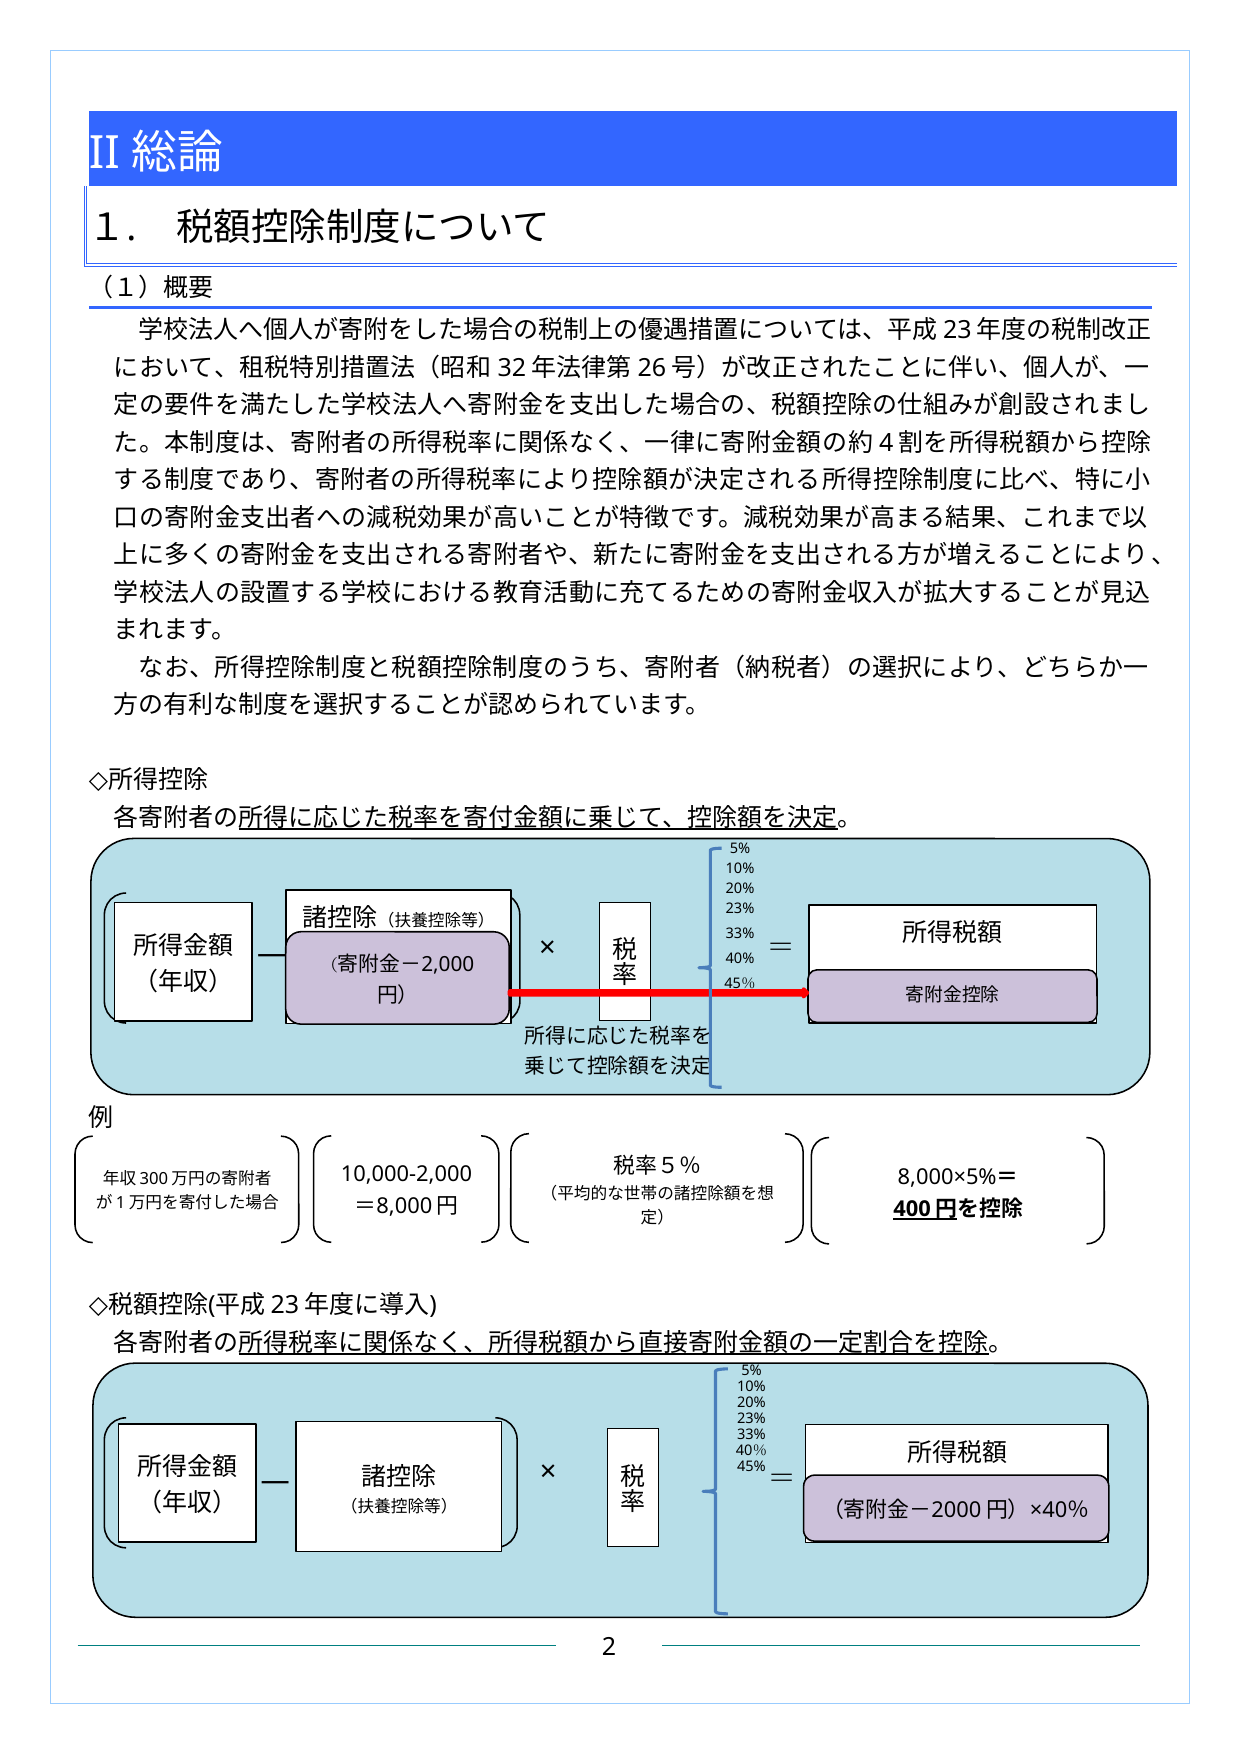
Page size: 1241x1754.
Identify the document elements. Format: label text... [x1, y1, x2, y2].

text 学校法人へ個人が寄附をした場合の税制上の優遇措置については、平成23年度の税制改正において、租税特別措置法（昭和32年法律第26号）が改正されたことに伴い、個人が、一定の要件を満たした学校法人へ寄附金を支出した場合の、税額控除の仕組みが創設されました。本制度は、寄附者の所得税率に関係なく、一律に寄附金額の約4割を所得税額から控除する制度であり、寄附者の所得税率により控除額が決定される所得控除制度に比べ、特に小口の寄附金支出者への減税効果が高いことが特徴です。減税効果が高まる結果、これまで以上に多くの寄附金を支出される寄附者や、新たに寄附金を支出される方が増えることにより、学校法人の設置する学校における教育活動に充てるための寄附金収入が拡大することが見込まれます。 [114, 309, 1152, 647]
text 総論 [89, 111, 1177, 186]
text ◇税額控除(平成23年度に導入) [89, 1284, 1152, 1322]
text ◇所得控除 [89, 759, 1152, 797]
text なお、所得控除制度と税額控除制度のうち、寄附者（納税者）の選択により、どちらか一方の有利な制度を選択することが認められています。 [114, 647, 1152, 722]
text 例 [89, 1097, 1152, 1134]
text 各寄附者の所得に応じた税率を寄付金額に乗じて、控除額を決定。 [89, 797, 1152, 834]
text 各寄附者の所得税率に関係なく、所得税額から直接寄附金額の一定割合を控除。 [89, 1322, 1152, 1359]
list 税額控除制度について [87, 186, 1177, 263]
text 概要 [89, 267, 1152, 306]
